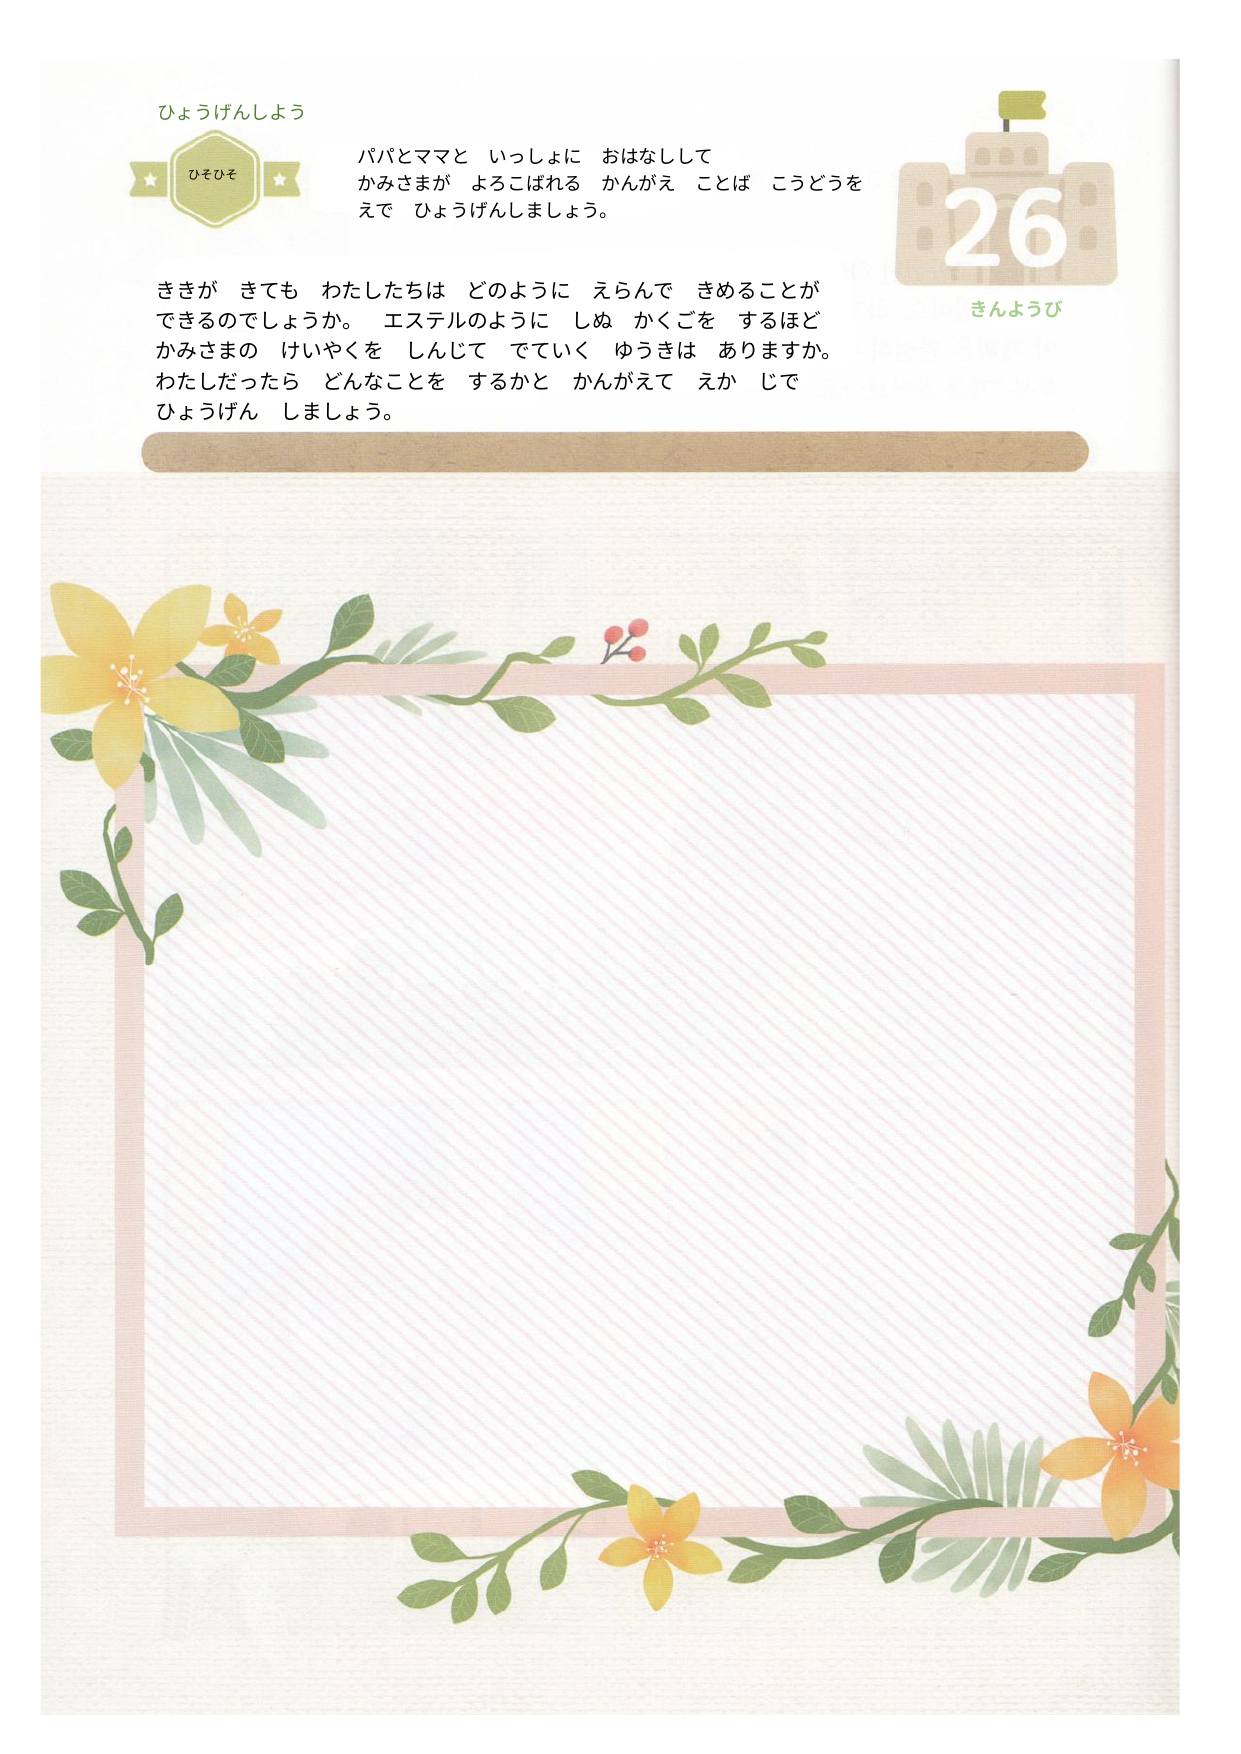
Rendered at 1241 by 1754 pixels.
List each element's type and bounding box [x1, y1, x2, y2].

picture [40, 59, 1180, 1715]
